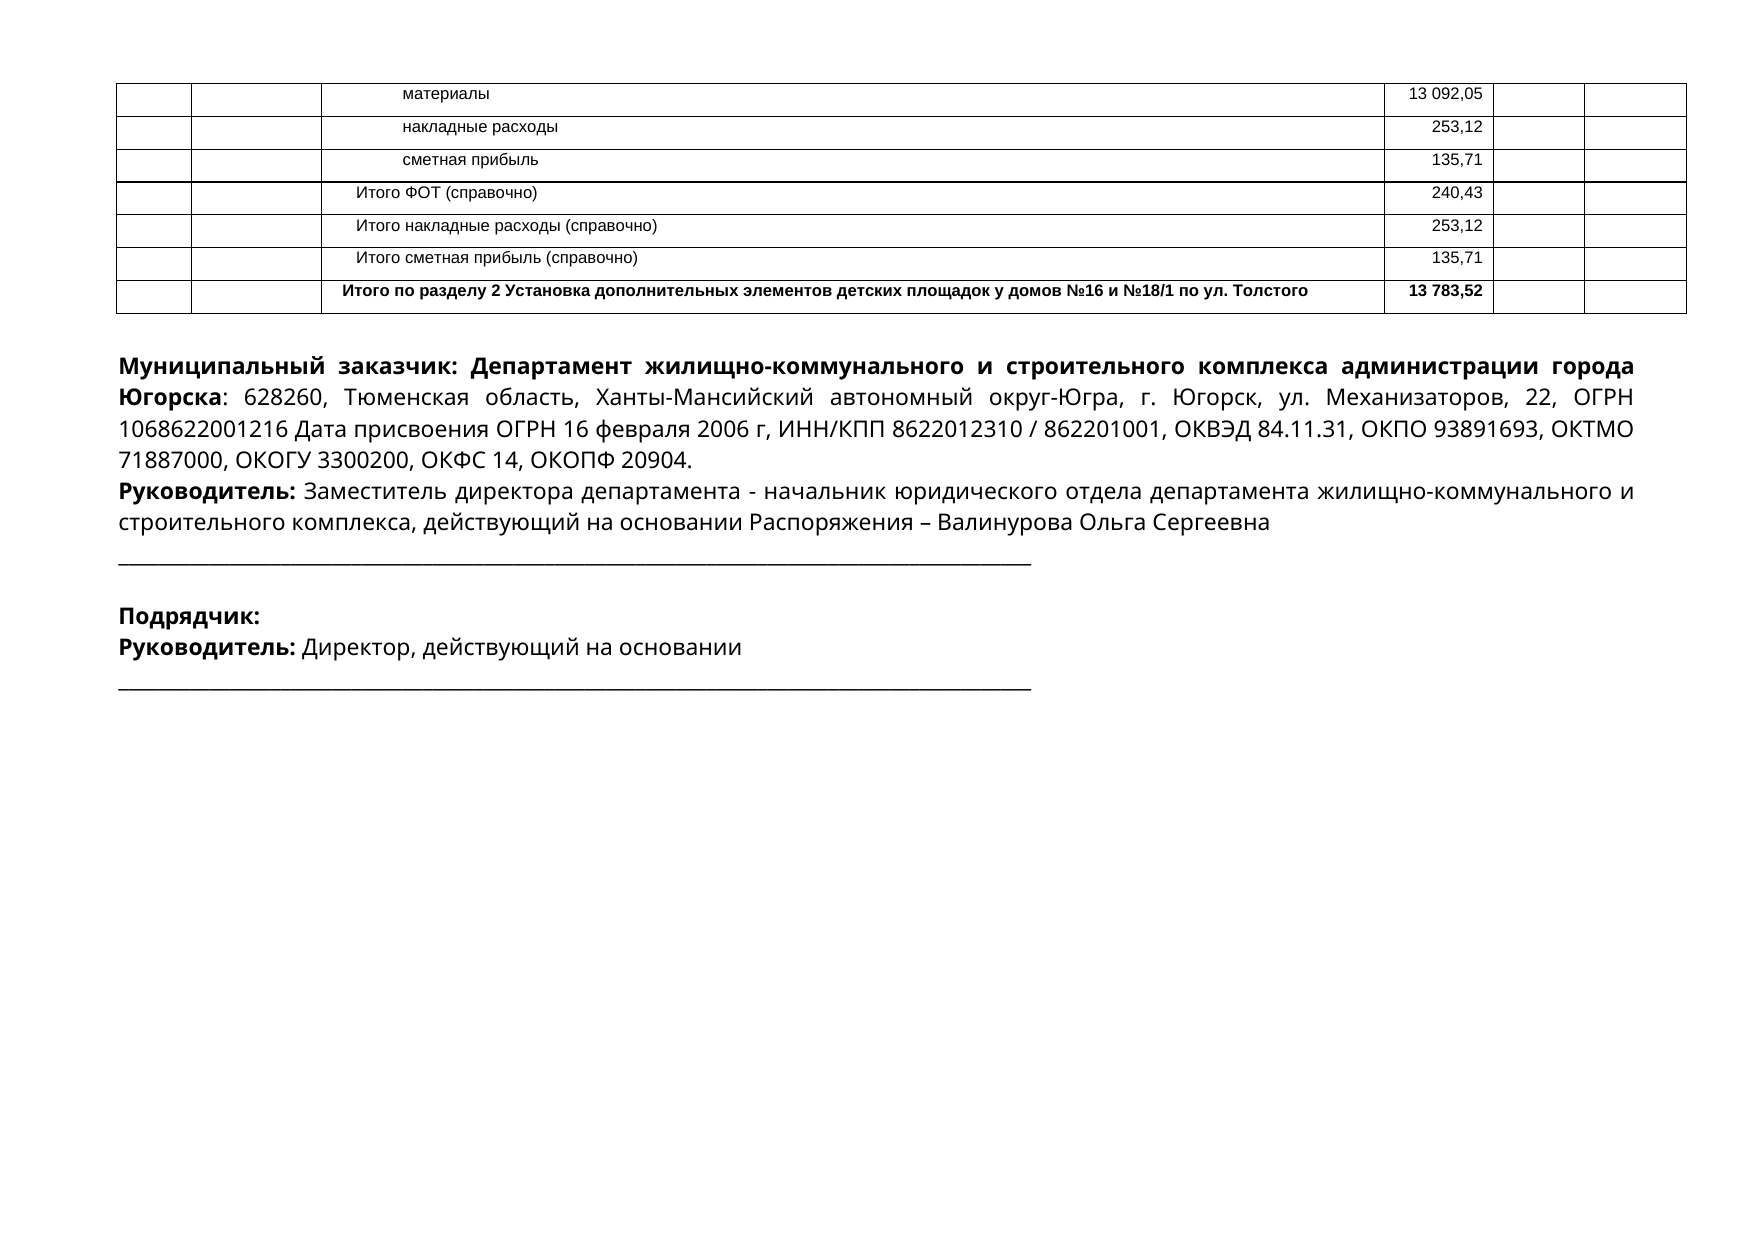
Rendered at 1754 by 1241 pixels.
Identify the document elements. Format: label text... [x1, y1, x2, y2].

table_cell 135,71 [1385, 248, 1493, 280]
table_cell [1494, 215, 1584, 247]
table_cell [1494, 183, 1584, 214]
table_cell сметная прибыль [322, 150, 1384, 181]
table_cell накладные расходы [322, 117, 1384, 148]
table_cell Итого по разделу 2 Установка дополнительных элементов детских площадок у домов №16 и №18/1 по ул. Толстого [322, 281, 1384, 313]
text Подрядчик: [118, 600, 1636, 631]
table_cell 253,12 [1385, 215, 1493, 247]
table_cell [117, 117, 191, 148]
text __________________________________________________________________________________________ [118, 663, 1636, 694]
table_cell [117, 84, 191, 116]
table_cell 253,12 [1385, 117, 1493, 148]
table_cell [1585, 248, 1686, 280]
table_cell [1585, 183, 1686, 214]
table_cell Итого сметная прибыль (справочно) [322, 248, 1384, 280]
list Муниципальный заказчик: Департамент жилищно-коммунального и строительного комплекса администрации города Югорска: 628260, Тюменская область, Ханты-Мансийский автономный округ-Югра, г. Югорск, ул. Механизаторов, 22, ОГРН 1068622001216 Дата присвоения ОГРН 16 февраля 2006 г, ИНН/КПП 8622012310 / 862201001, ОКВЭД 84.11.31, ОКПО 93891693, ОКТМО 71887000, ОКОГУ 3300200, ОКФС 14, ОКОПФ 20904. [118, 350, 1636, 475]
text Руководитель: Директор, действующий на основании [118, 631, 1636, 663]
table_cell [1494, 150, 1584, 181]
table_cell [192, 183, 321, 214]
table_cell [192, 84, 321, 116]
table_cell [117, 281, 191, 313]
table_cell 13 783,52 [1385, 281, 1493, 313]
table_cell [117, 215, 191, 247]
table_cell [117, 248, 191, 280]
table_cell [1585, 215, 1686, 247]
table_cell 135,71 [1385, 150, 1493, 181]
table_cell [1494, 248, 1584, 280]
table_cell [192, 215, 321, 247]
table_cell [192, 150, 321, 181]
table_cell [1494, 84, 1584, 116]
table_cell материалы [322, 84, 1384, 116]
table_cell [192, 281, 321, 313]
table_cell 13 092,05 [1385, 84, 1493, 116]
table_cell Итого ФОТ (справочно) [322, 183, 1384, 214]
table_cell [1494, 281, 1584, 313]
table_cell [192, 117, 321, 148]
text Руководитель: Заместитель директора департамента - начальник юридического отдела департамента жилищно-коммунального и строительного комплекса, действующий на основании Распоряжения – Валинурова Ольга Сергеевна [118, 475, 1636, 538]
table_cell [117, 150, 191, 181]
table_cell [1585, 84, 1686, 116]
table_cell Итого накладные расходы (справочно) [322, 215, 1384, 247]
table_cell [1494, 117, 1584, 148]
text __________________________________________________________________________________________ [118, 538, 1636, 569]
table_cell [1585, 281, 1686, 313]
table_cell [117, 183, 191, 214]
table_cell [1585, 150, 1686, 181]
table_cell [192, 248, 321, 280]
table_cell [1585, 117, 1686, 148]
table_cell 240,43 [1385, 183, 1493, 214]
